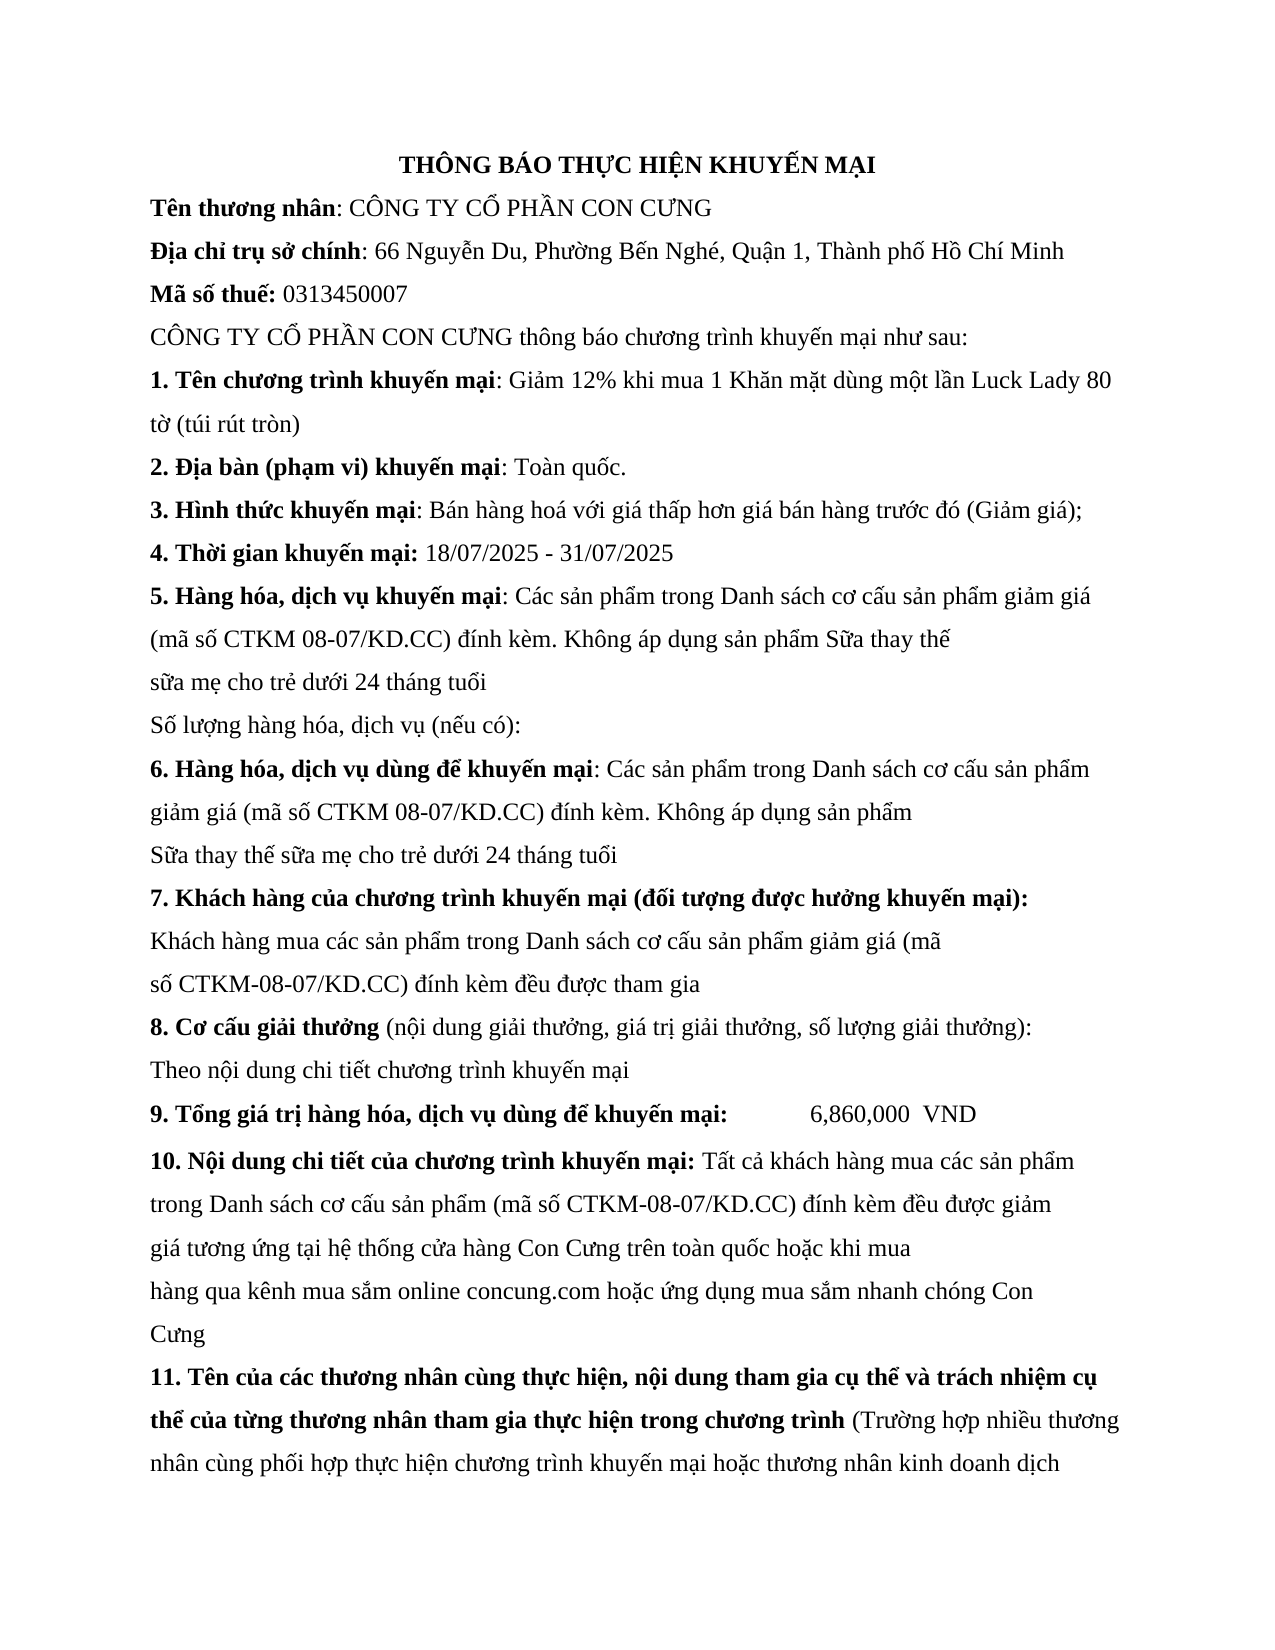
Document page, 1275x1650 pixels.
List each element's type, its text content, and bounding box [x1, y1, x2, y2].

text THÔNG BÁO THỰC HIỆN KHUYẾN MẠI [150, 150, 1125, 179]
text 6. Hàng hóa, dịch vụ dùng để khuyến mại: Các sản phẩm trong Danh sách cơ cấu sản phẩm [150, 754, 1125, 782]
text Số lượng hàng hóa, dịch vụ (nếu có): [150, 711, 1125, 739]
text Theo nội dung chi tiết chương trình khuyến mại [150, 1056, 1125, 1084]
text Sữa thay thế sữa mẹ cho trẻ dưới 24 tháng tuổi [150, 840, 1125, 869]
text giảm giá (mã số CTKM 08-07/KD.CC) đính kèm. Không áp dụng sản phẩm [150, 797, 1125, 826]
text hàng qua kênh mua sắm online concung.com hoặc ứng dụng mua sắm nhanh chóng Con [150, 1276, 1125, 1304]
text 5. Hàng hóa, dịch vụ khuyến mại: Các sản phẩm trong Danh sách cơ cấu sản phẩm giảm giá [150, 581, 1125, 610]
text sữa mẹ cho trẻ dưới 24 tháng tuổi [150, 667, 1125, 696]
text nhân cùng phối hợp thực hiện chương trình khuyến mại hoặc thương nhân kinh doanh dịch [150, 1448, 1125, 1477]
text Mã số thuế: 0313450007 [150, 279, 1125, 308]
text 8. Cơ cấu giải thưởng (nội dung giải thưởng, giá trị giải thưởng, số lượng giải thưởng): [150, 1012, 1125, 1041]
text 1. Tên chương trình khuyến mại: Giảm 12% khi mua 1 Khăn mặt dùng một lần Luck Lady 80 tờ (túi rút tròn) [150, 366, 1125, 437]
text Cưng [150, 1319, 1125, 1348]
text 9. Tổng giá trị hàng hóa, dịch vụ dùng để khuyến mại: 6,860,000 VND [150, 1099, 1125, 1127]
text trong Danh sách cơ cấu sản phẩm (mã số CTKM-08-07/KD.CC) đính kèm đều được giảm [150, 1189, 1125, 1218]
text Địa chỉ trụ sở chính: 66 Nguyễn Du, Phường Bến Nghé, Quận 1, Thành phố Hồ Chí Minh [150, 236, 1125, 265]
text CÔNG TY CỔ PHẦN CON CƯNG thông báo chương trình khuyến mại như sau: [150, 322, 1125, 351]
text Tên thương nhân: CÔNG TY CỔ PHẦN CON CƯNG [150, 193, 1125, 222]
text 4. Thời gian khuyến mại: 18/07/2025 - 31/07/2025 [150, 538, 1125, 567]
text 3. Hình thức khuyến mại: Bán hàng hoá với giá thấp hơn giá bán hàng trước đó (Giảm giá); [150, 495, 1125, 524]
text số CTKM-08-07/KD.CC) đính kèm đều được tham gia [150, 969, 1125, 998]
text giá tương ứng tại hệ thống cửa hàng Con Cưng trên toàn quốc hoặc khi mua [150, 1233, 1125, 1261]
text (mã số CTKM 08-07/KD.CC) đính kèm. Không áp dụng sản phẩm Sữa thay thế [150, 624, 1125, 653]
text 7. Khách hàng của chương trình khuyến mại (đối tượng được hưởng khuyến mại): [150, 883, 1125, 912]
text Khách hàng mua các sản phẩm trong Danh sách cơ cấu sản phẩm giảm giá (mã [150, 926, 1125, 955]
text 10. Nội dung chi tiết của chương trình khuyến mại: Tất cả khách hàng mua các sản phẩm [150, 1146, 1125, 1175]
text 2. Địa bàn (phạm vi) khuyến mại: Toàn quốc. [150, 452, 1125, 481]
text 11. Tên của các thương nhân cùng thực hiện, nội dung tham gia cụ thể và trách nhiệm cụ thể của từng thương nhân tham gia thực hiện trong chương trình (Trường hợp nhiều thương [150, 1362, 1125, 1434]
